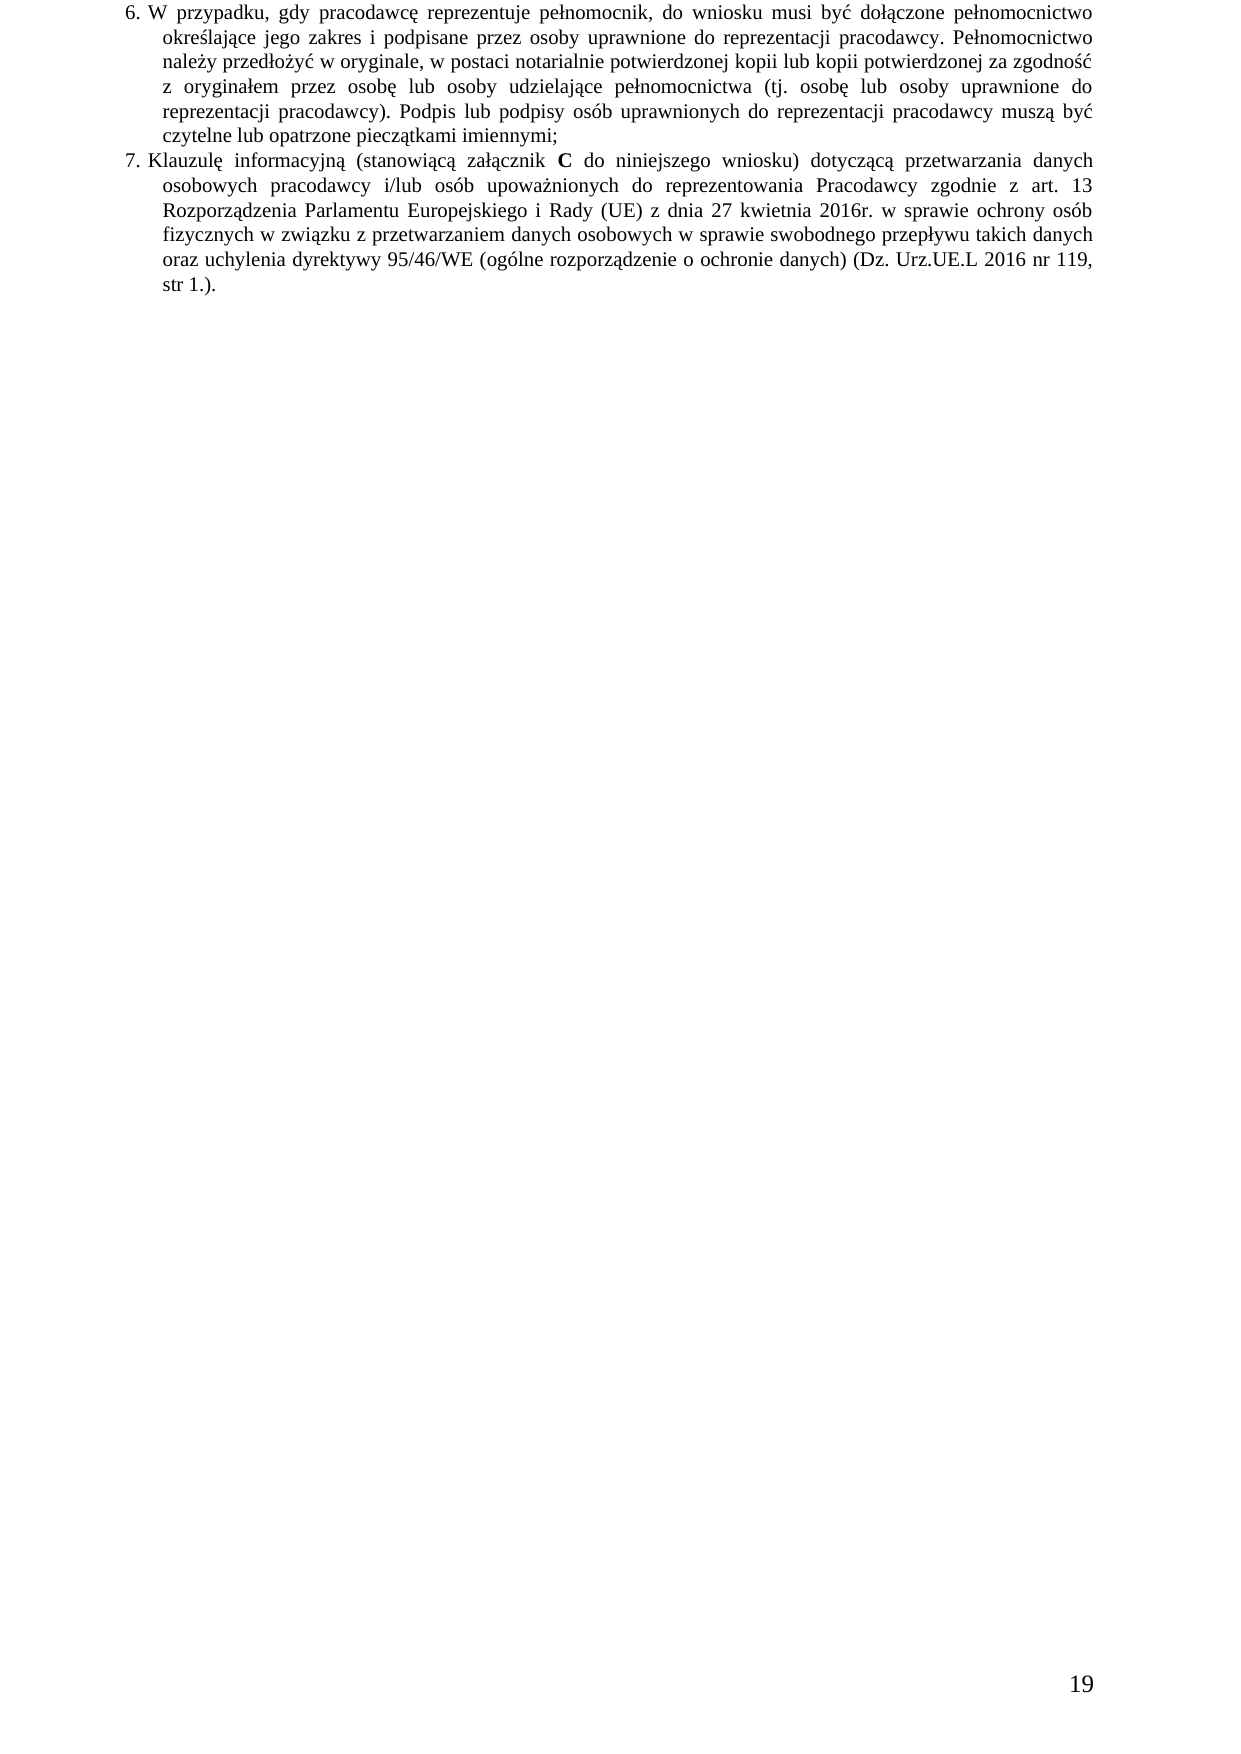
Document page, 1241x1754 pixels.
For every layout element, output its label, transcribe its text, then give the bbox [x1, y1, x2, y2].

list Klauzulę informacyjną (stanowiącą załącznik C do niniejszego wniosku) dotyczącą przetwarzania danych osobowych pracodawcy i/lub osób upoważnionych do reprezentowania Pracodawcy zgodnie z art. 13 Rozporządzenia Parlamentu Europejskiego i Rady (UE) z dnia 27 kwietnia 2016r. w sprawie ochrony osób fizycznych w związku z przetwarzaniem danych osobowych w sprawie swobodnego przepływu takich danych oraz uchylenia dyrektywy 95/46/WE (ogólne rozporządzenie o ochronie danych) (Dz. Urz.UE.L 2016 nr 119, str 1.). [125, 148, 1094, 296]
list W przypadku, gdy pracodawcę reprezentuje pełnomocnik, do wniosku musi być dołączone pełnomocnictwo określające jego zakres i podpisane przez osoby uprawnione do reprezentacji pracodawcy. Pełnomocnictwo należy przedłożyć w oryginale, w postaci notarialnie potwierdzonej kopii lub kopii potwierdzonej za zgodność z oryginałem przez osobę lub osoby udzielające pełnomocnictwa (tj. osobę lub osoby uprawnione do reprezentacji pracodawcy). Podpis lub podpisy osób uprawnionych do reprezentacji pracodawcy muszą być czytelne lub opatrzone pieczątkami imiennymi; [125, 0, 1094, 147]
